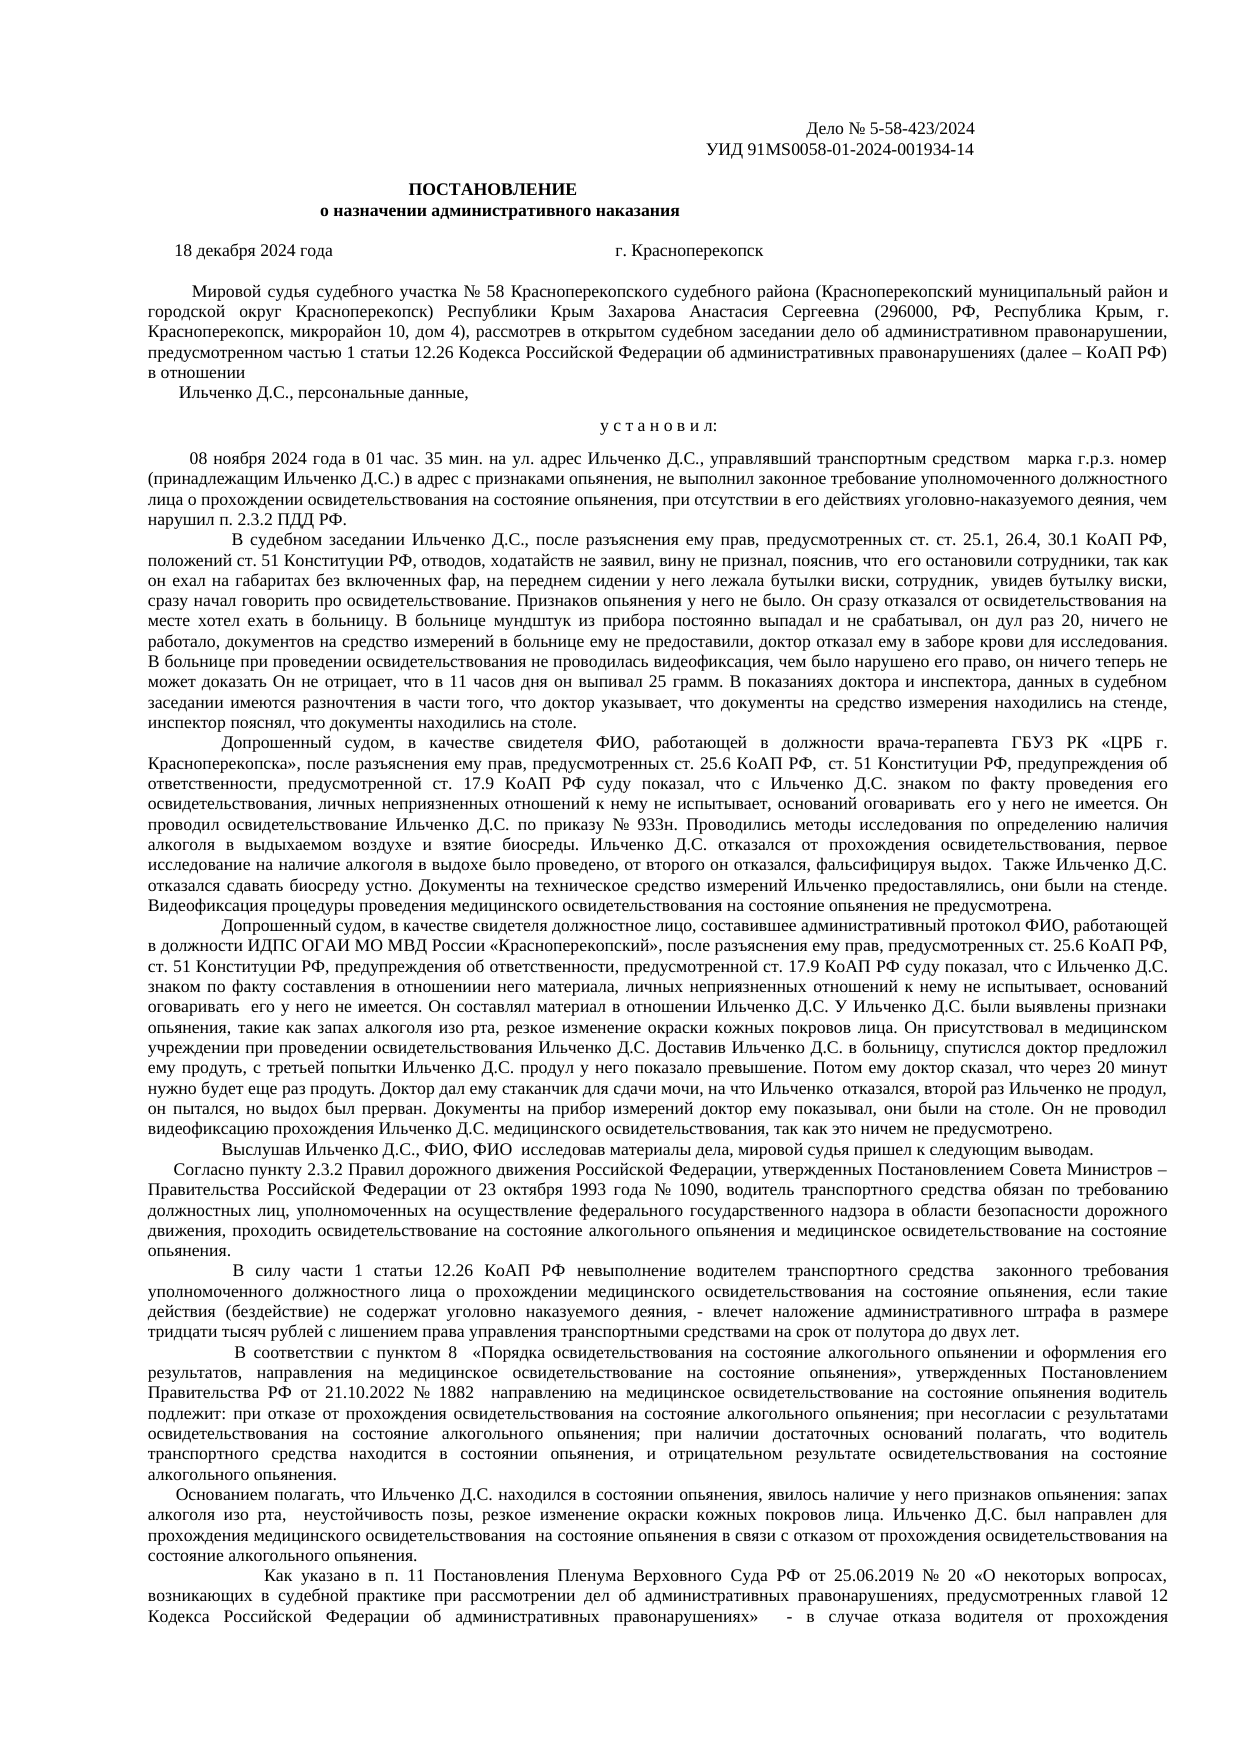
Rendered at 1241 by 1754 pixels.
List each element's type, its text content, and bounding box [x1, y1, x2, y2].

text УИД 91MS0058-01-2024-001934-14 [148, 138, 1169, 159]
text Дело № 5-58-423/2024 [148, 118, 1169, 138]
text В соответствии с пунктом 8 «Порядка освидетельствования на состояние алкогольного опьянении и оформления его результатов, направления на медицинское освидетельствование на состояние опьянения», утвержденных Постановлением Правительства РФ от 21.10.2022 № 1882 направлению на медицинское освидетельствование на состояние опьянения водитель подлежит: при отказе от прохождения освидетельствования на состояние алкогольного опьянения; при несогласии с результатами освидетельствования на состояние алкогольного опьянения; при наличии достаточных оснований полагать, что водитель транспортного средства находится в состоянии опьянения, и отрицательном результате освидетельствования на состояние алкогольного опьянения. [148, 1342, 1169, 1484]
text 08 ноября 2024 года в 01 час. 35 мин. на ул. адрес Ильченко Д.С., управлявший транспортным средством марка г.р.з. номер (принадлежащим Ильченко Д.С.) в адрес с признаками опьянения, не выполнил законное требование уполномоченного должностного лица о прохождении освидетельствования на состояние опьянения, при отсутствии в его действиях уголовно-наказуемого деяния, чем нарушил п. 2.3.2 ПДД РФ. [148, 448, 1169, 529]
text Согласно пункту 2.3.2 Правил дорожного движения Российской Федерации, утвержденных Постановлением Совета Министров – Правительства Российской Федерации от 23 октября 1993 года № 1090, водитель транспортного средства обязан по требованию должностных лиц, уполномоченных на осуществление федерального государственного надзора в области безопасности дорожного движения, проходить освидетельствование на состояние алкогольного опьянения и медицинское освидетельствование на состояние опьянения. [148, 1159, 1169, 1260]
text В судебном заседании Ильченко Д.С., после разъяснения ему прав, предусмотренных ст. ст. 25.1, 26.4, 30.1 КоАП РФ, положений ст. 51 Конституции РФ, отводов, ходатайств не заявил, вину не признал, пояснив, что его остановили сотрудники, так как он ехал на габаритах без включенных фар, на переднем сидении у него лежала бутылки виски, сотрудник, увидев бутылку виски, сразу начал говорить про освидетельствование. Признаков опьянения у него не было. Он сразу отказался от освидетельствования на месте хотел ехать в больницу. В больнице мундштук из прибора постоянно выпадал и не срабатывал, он дул раз 20, ничего не работало, документов на средство измерений в больнице ему не предоставили, доктор отказал ему в заборе крови для исследования. В больнице при проведении освидетельствования не проводилась видеофиксация, чем было нарушено его право, он ничего теперь не может доказать Он не отрицает, что в 11 часов дня он выпивал 25 грамм. В показаниях доктора и инспектора, данных в судебном заседании имеются разночтения в части того, что доктор указывает, что документы на средство измерения находились на стенде, инспектор пояснял, что документы находились на столе. [148, 529, 1169, 732]
text ПОСТАНОВЛЕНИЕ [148, 179, 1169, 199]
text 18 декабря 2024 года г. Красноперекопск [148, 240, 1169, 260]
text Мировой судья судебного участка № 58 Красноперекопского судебного района (Красноперекопский муниципальный район и городской округ Красноперекопск) Республики Крым Захарова Анастасия Сергеевна (296000, РФ, Республика Крым, г. Красноперекопск, микрорайон 10, дом 4), рассмотрев в открытом судебном заседании дело об административном правонарушении, предусмотренном частью 1 статьи 12.26 Кодекса Российской Федерации об административных правонарушениях (далее – КоАП РФ) в отношении [148, 281, 1169, 382]
text Выслушав Ильченко Д.С., ФИО, ФИО исследовав материалы дела, мировой судья пришел к следующим выводам. [148, 1138, 1169, 1159]
text В силу части 1 статьи 12.26 КоАП РФ невыполнение водителем транспортного средства законного требования уполномоченного должностного лица о прохождении медицинского освидетельствования на состояние опьянения, если такие действия (бездействие) не содержат уголовно наказуемого деяния, - влечет наложение административного штрафа в размере тридцати тысяч рублей с лишением права управления транспортными средствами на срок от полутора до двух лет. [148, 1260, 1169, 1342]
text Ильченко Д.С., персональные данные, [148, 382, 1169, 402]
text Основанием полагать, что Ильченко Д.С. находился в состоянии опьянения, явилось наличие у него признаков опьянения: запах алкоголя изо рта, неустойчивость позы, резкое изменение окраски кожных покровов лица. Ильченко Д.С. был направлен для прохождения медицинского освидетельствования на состояние опьянения в связи с отказом от прохождения освидетельствования на состояние алкогольного опьянения. [148, 1484, 1169, 1565]
text Допрошенный судом, в качестве свидетеля ФИО, работающей в должности врача-терапевта ГБУЗ РК «ЦРБ г. Красноперекопска», после разъяснения ему прав, предусмотренных ст. 25.6 КоАП РФ, ст. 51 Конституции РФ, предупреждения об ответственности, предусмотренной ст. 17.9 КоАП РФ суду показал, что с Ильченко Д.С. знаком по факту проведения его освидетельствования, личных неприязненных отношений к нему не испытывает, оснований оговаривать его у него не имеется. Он проводил освидетельствование Ильченко Д.С. по приказу № 933н. Проводились методы исследования по определению наличия алкоголя в выдыхаемом воздухе и взятие биосреды. Ильченко Д.С. отказался от прохождения освидетельствования, первое исследование на наличие алкоголя в выдохе было проведено, от второго он отказался, фальсифицируя выдох. Также Ильченко Д.С. отказался сдавать биосреду устно. Документы на техническое средство измерений Ильченко предоставлялись, они были на стенде. Видеофиксация процедуры проведения медицинского освидетельствования на состояние опьянения не предусмотрена. [148, 732, 1169, 915]
text Допрошенный судом, в качестве свидетеля должностное лицо, составившее административный протокол ФИО, работающей в должности ИДПС ОГАИ МО МВД России «Красноперекопский», после разъяснения ему прав, предусмотренных ст. 25.6 КоАП РФ, ст. 51 Конституции РФ, предупреждения об ответственности, предусмотренной ст. 17.9 КоАП РФ суду показал, что с Ильченко Д.С. знаком по факту составления в отношениии него материала, личных неприязненных отношений к нему не испытывает, оснований оговаривать его у него не имеется. Он составлял материал в отношении Ильченко Д.С. У Ильченко Д.С. были выявлены признаки опьянения, такие как запах алкоголя изо рта, резкое изменение окраски кожных покровов лица. Он присутствовал в медицинском учреждении при проведении освидетельствования Ильченко Д.С. Доставив Ильченко Д.С. в больницу, спутислся доктор предложил ему продуть, с третьей попытки Ильченко Д.С. продул у него показало превышение. Потом ему доктор сказал, что через 20 минут нужно будет еще раз продуть. Доктор дал ему стаканчик для сдачи мочи, на что Ильченко отказался, второй раз Ильченко не продул, он пытался, но выдох был прерван. Документы на прибор измерений доктор ему показывал, они были на столе. Он не проводил видеофиксацию прохождения Ильченко Д.С. медицинского освидетельствования, так как это ничем не предусмотрено. [148, 915, 1169, 1138]
text у с т а н о в и л: [148, 415, 1169, 435]
text о назначении административного наказания [148, 199, 1169, 220]
